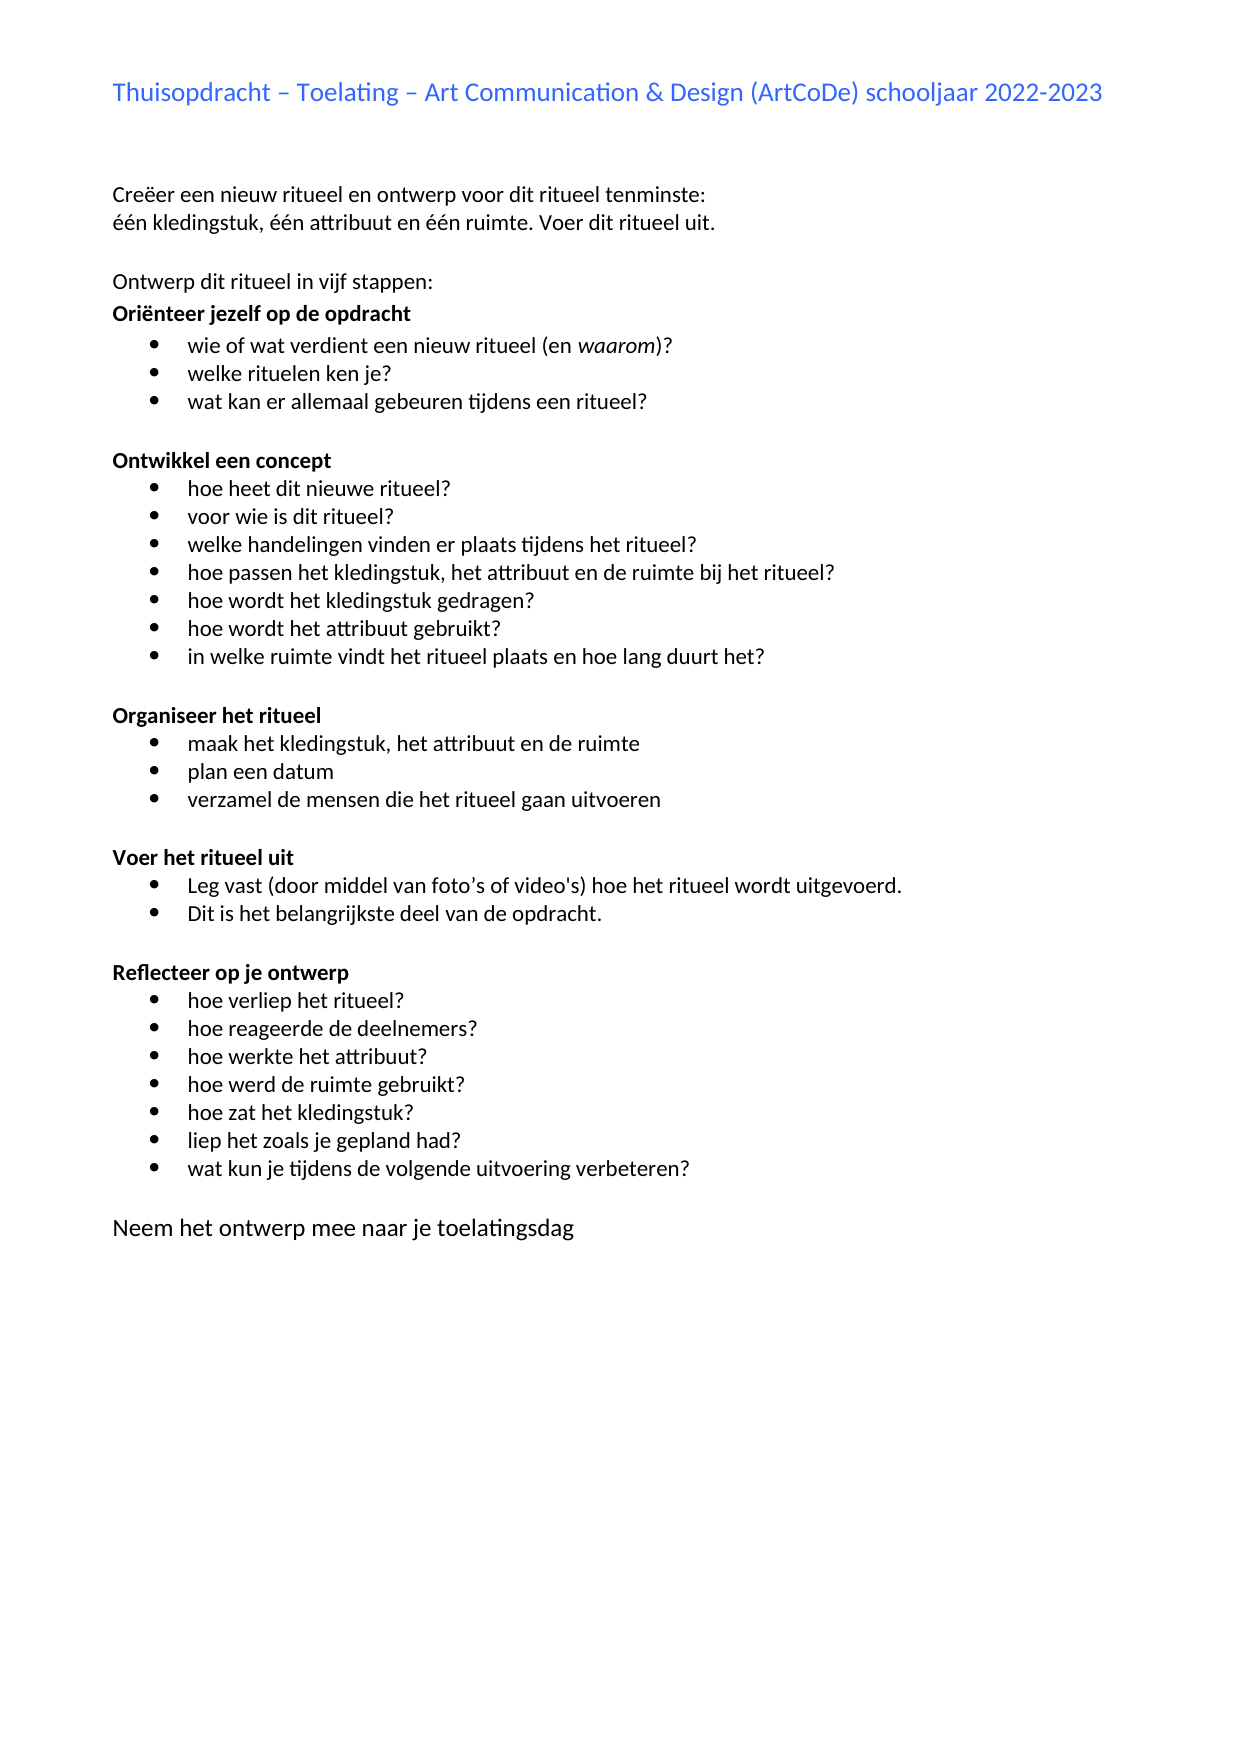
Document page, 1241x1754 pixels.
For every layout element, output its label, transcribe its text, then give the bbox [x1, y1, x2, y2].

text Ontwerp dit ritueel in vijf stappen: [112, 267, 1128, 295]
list welke handelingen vinden er plaats tijdens het ritueel? [150, 530, 1128, 558]
text Organiseer het ritueel [112, 701, 1128, 729]
list hoe werkte het attribuut? [150, 1042, 1128, 1070]
text Ontwikkel een concept [112, 446, 1128, 474]
text Neem het ontwerp mee naar je toelatingsdag [112, 1213, 1128, 1243]
text Oriënteer jezelf op de opdracht [112, 299, 1128, 327]
list verzamel de mensen die het ritueel gaan uitvoeren [150, 785, 1128, 813]
list hoe zat het kledingstuk? [150, 1098, 1128, 1126]
text Voer het ritueel uit [112, 843, 1128, 871]
list Dit is het belangrijkste deel van de opdracht. [150, 899, 1128, 927]
list wat kan er allemaal gebeuren tijdens een ritueel? [150, 387, 1128, 416]
list wie of wat verdient een nieuw ritueel (en waarom)? [150, 331, 1128, 359]
text één kledingstuk, één attribuut en één ruimte. Voer dit ritueel uit. [112, 208, 1128, 237]
text Creëer een nieuw ritueel en ontwerp voor dit ritueel tenminste: [112, 181, 1128, 208]
list maak het kledingstuk, het attribuut en de ruimte [150, 729, 1128, 757]
text Reflecteer op je ontwerp [112, 958, 1128, 986]
list hoe reageerde de deelnemers? [150, 1014, 1128, 1042]
list hoe wordt het kledingstuk gedragen? [150, 586, 1128, 614]
list hoe heet dit nieuwe ritueel? [150, 474, 1128, 502]
list hoe werd de ruimte gebruikt? [150, 1070, 1128, 1098]
list voor wie is dit ritueel? [150, 502, 1128, 530]
list in welke ruimte vindt het ritueel plaats en hoe lang duurt het? [150, 642, 1128, 670]
list plan een datum [150, 757, 1128, 785]
list welke rituelen ken je? [150, 359, 1128, 387]
list Leg vast (door middel van foto’s of video's) hoe het ritueel wordt uitgevoerd. [150, 871, 1128, 899]
list hoe wordt het attribuut gebruikt? [150, 614, 1128, 642]
list hoe passen het kledingstuk, het attribuut en de ruimte bij het ritueel? [150, 558, 1128, 586]
list hoe verliep het ritueel? [150, 986, 1128, 1014]
list wat kun je tijdens de volgende uitvoering verbeteren? [150, 1154, 1128, 1182]
list liep het zoals je gepland had? [150, 1126, 1128, 1154]
